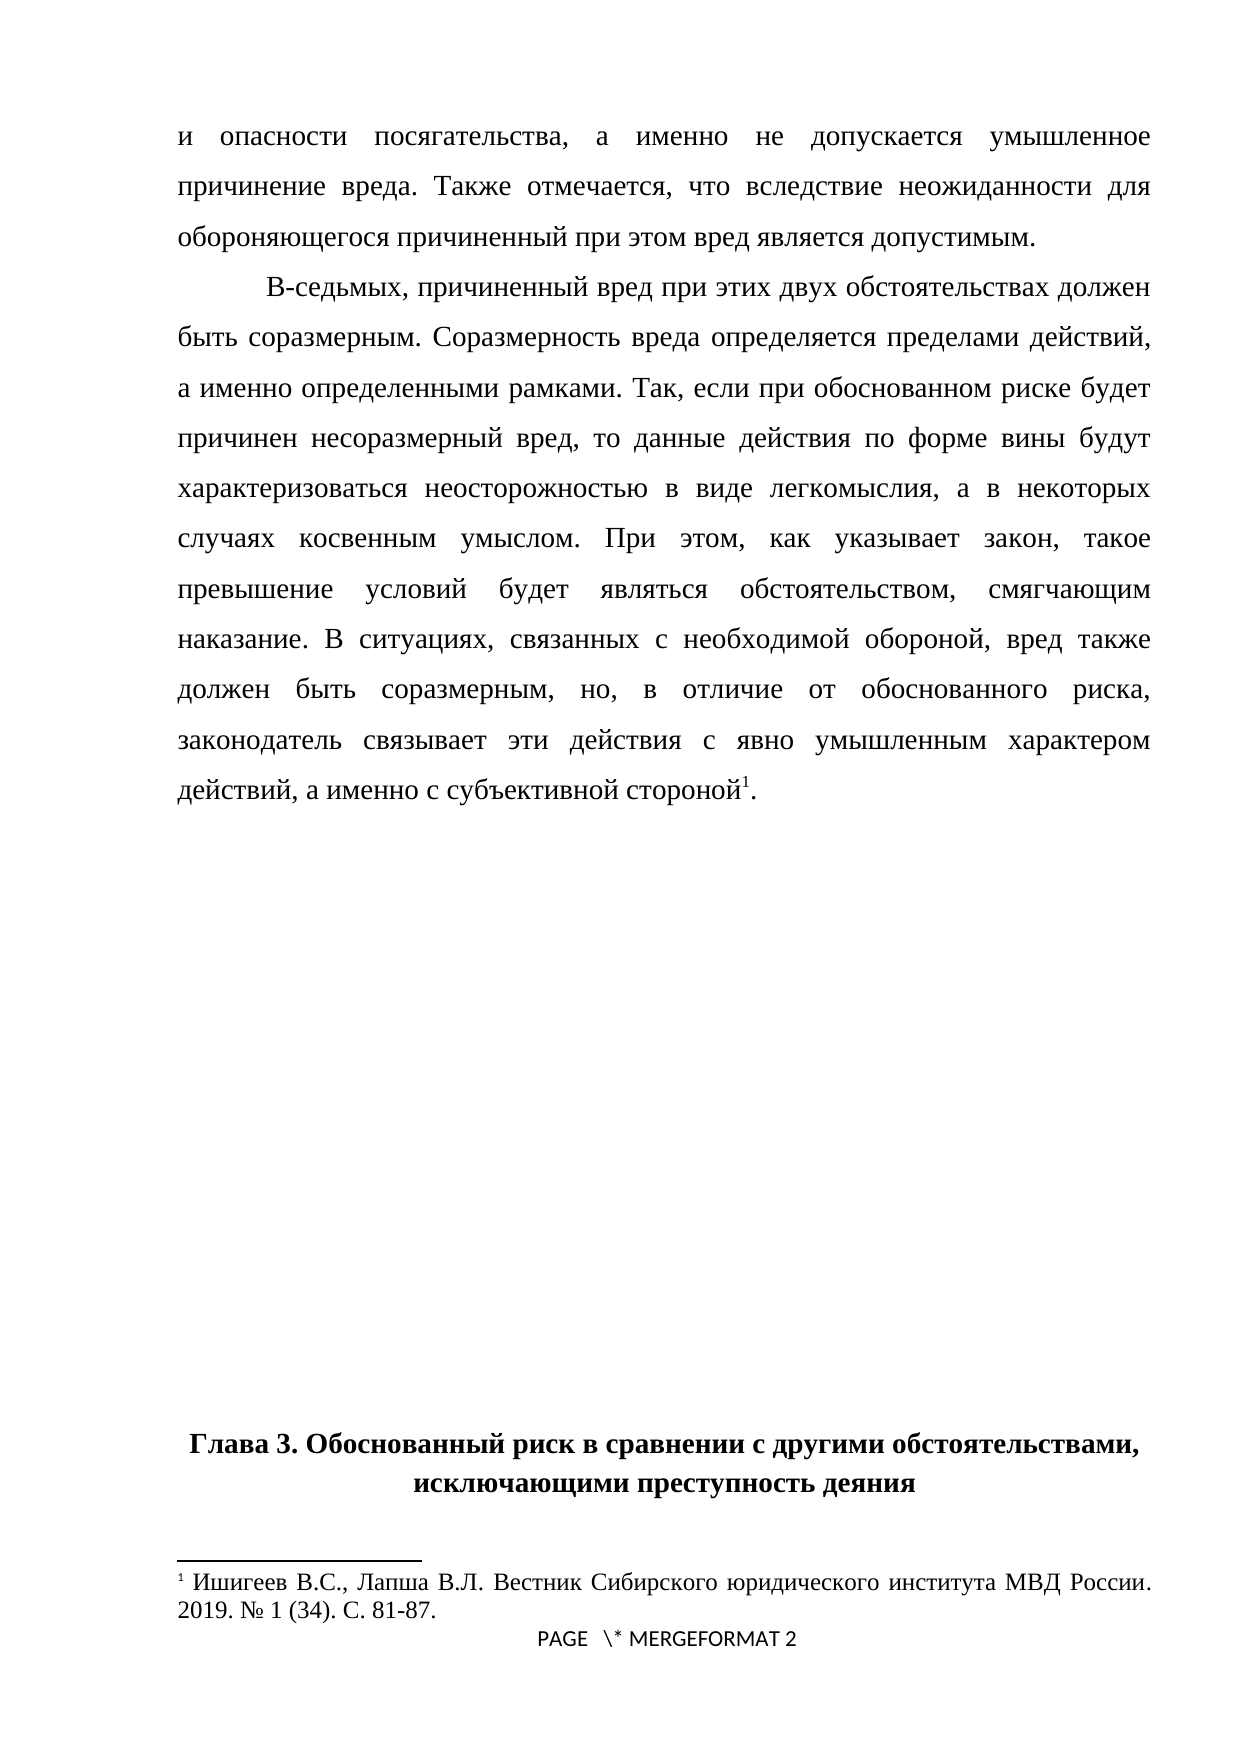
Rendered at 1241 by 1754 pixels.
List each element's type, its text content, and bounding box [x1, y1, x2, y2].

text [177, 118, 1152, 252]
text Глава 3. Обоснованный риск в сравнении с другими обстоятельствами, исключающими преступность деяния [177, 1426, 1152, 1498]
text В-седьмых, причиненный вред при этих двух обстоятельствах должен быть соразмерным. Соразмерность вреда определяется пределами действий, а именно определенными рамками. Так, если при обоснованном риске будет причинен несоразмерный вред, то данные действия по форме вины будут характеризоваться неосторожностью в виде легкомыслия, а в некоторых случаях косвенным умыслом. При этом, как указывает закон, такое превышение условий будет являться обстоятельством, смягчающим наказание. В ситуациях, связанных с необходимой обороной, вред также должен быть соразмерным, но, в отличие от обоснованного риска, законодатель связывает эти действия с явно умышленным характером действий, а именно с субъективной стороной. [177, 269, 1152, 806]
